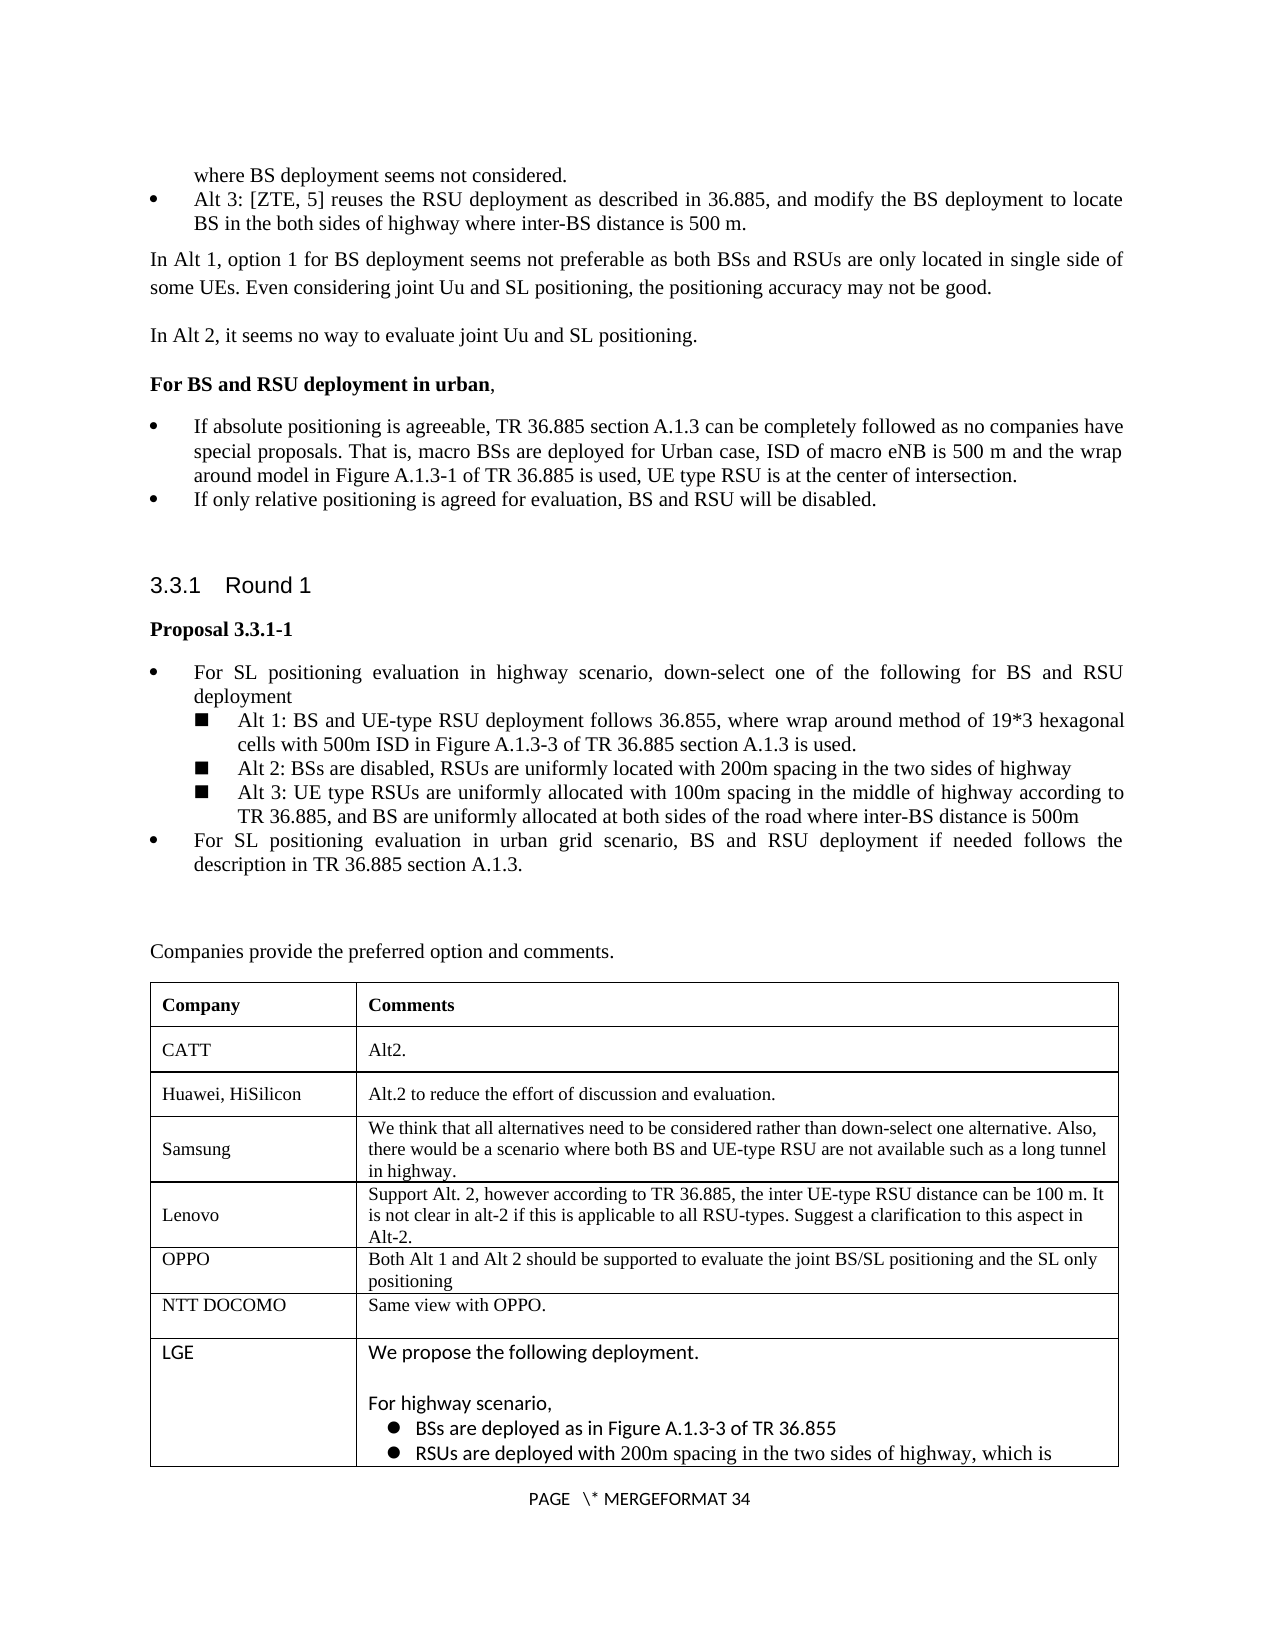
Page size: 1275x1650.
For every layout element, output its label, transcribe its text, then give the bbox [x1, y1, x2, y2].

table_cell Alt.2 to reduce the effort of discussion and evaluation. [357, 1073, 1118, 1116]
list If absolute positioning is agreeable, TR 36.885 section A.1.3 can be completely followed as no companies have special proposals. That is, macro BSs are deployed for Urban case, ISD of macro eNB is 500 m and the wrap around model in Figure A.1.3-1 of TR 36.885 is used, UE type RSU is at the center of intersection. [150, 414, 1125, 487]
list For SL positioning evaluation in highway scenario, down-select one of the following for BS and RSU deployment [150, 659, 1125, 708]
table_cell Alt2. [357, 1027, 1118, 1071]
table_header Company [151, 983, 356, 1026]
table_header Comments [357, 983, 1118, 1026]
table_cell Support Alt. 2, however according to TR 36.885, the inter UE-type RSU distance can be 100 m. It is not clear in alt-2 if this is applicable to all RSU-types. Suggest a clarification to this aspect in Alt-2. [357, 1183, 1118, 1247]
table_cell LGE [151, 1339, 356, 1466]
text Proposal 3.3.1-1 [150, 617, 1125, 641]
text In Alt 2, it seems no way to evaluate joint Uu and SL positioning. [150, 323, 1125, 347]
table_cell NTT DOCOMO [151, 1294, 356, 1338]
text In Alt 1, option 1 for BS deployment seems not preferable as both BSs and RSUs are only located in single side of some UEs. Even considering joint Uu and SL positioning, the positioning accuracy may not be good. [150, 247, 1125, 299]
table_cell CATT [151, 1027, 356, 1071]
text Companies provide the preferred option and comments. [150, 939, 1125, 963]
subtitle Round 1 [150, 572, 1125, 598]
list If only relative positioning is agreed for evaluation, BS and RSU will be disabled. [150, 487, 1125, 511]
list Alt 3: [ZTE, 5] reuses the RSU deployment as described in 36.885, and modify the BS deployment to locate BS in the both sides of highway where inter-BS distance is 500 m. [150, 187, 1125, 235]
table_cell We think that all alternatives need to be considered rather than down-select one alternative. Also, there would be a scenario where both BS and UE-type RSU are not available such as a long tunnel in highway. [357, 1117, 1118, 1181]
list Alt 3: UE type RSUs are uniformly allocated with 100m spacing in the middle of highway according to TR 36.885, and BS are uniformly allocated at both sides of the road where inter-BS distance is 500m [194, 780, 1125, 828]
table_cell Both Alt 1 and Alt 2 should be supported to evaluate the joint BS/SL positioning and the SL only positioning [357, 1248, 1118, 1292]
list Alt 2: BSs are disabled, RSUs are uniformly located with 200m spacing in the two sides of highway [194, 756, 1125, 780]
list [150, 162, 1125, 187]
table_cell Huawei, HiSilicon [151, 1073, 356, 1116]
list For SL positioning evaluation in urban grid scenario, BS and RSU deployment if needed follows the description in TR 36.885 section A.1.3. [150, 828, 1125, 876]
table_cell Lenovo [151, 1183, 356, 1247]
text For BS and RSU deployment in urban, [150, 372, 1125, 396]
table_cell OPPO [151, 1248, 356, 1292]
list Alt 1: BS and UE-type RSU deployment follows 36.855, where wrap around method of 19*3 hexagonal cells with 500m ISD in Figure A.1.3-3 of TR 36.885 section A.1.3 is used. [194, 708, 1125, 756]
table_cell Same view with OPPO. [357, 1294, 1118, 1338]
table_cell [357, 1339, 1118, 1466]
table_cell Samsung [151, 1117, 356, 1181]
